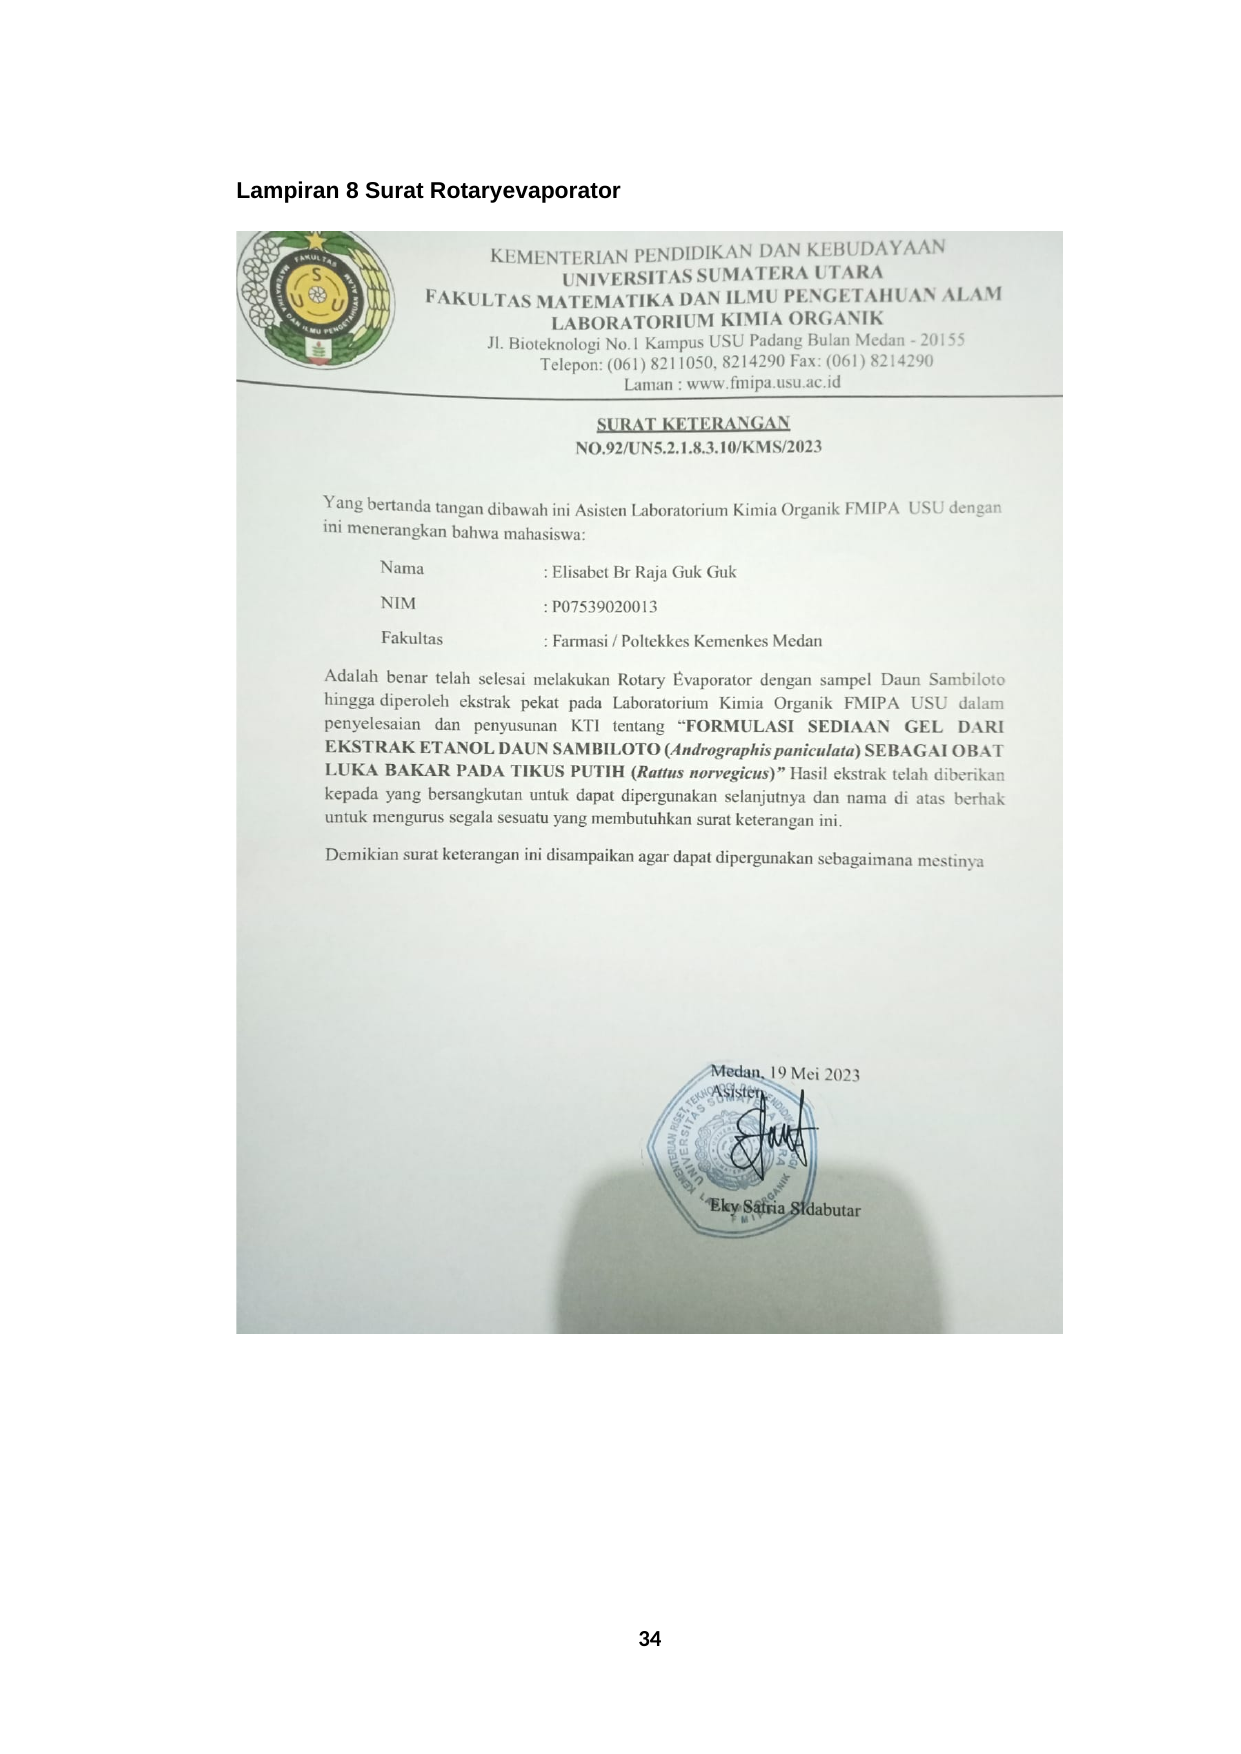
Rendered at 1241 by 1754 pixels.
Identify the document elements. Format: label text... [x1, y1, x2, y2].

text Lampiran 8 Surat Rotaryevaporator [236, 177, 1063, 203]
picture [236, 231, 1063, 1334]
